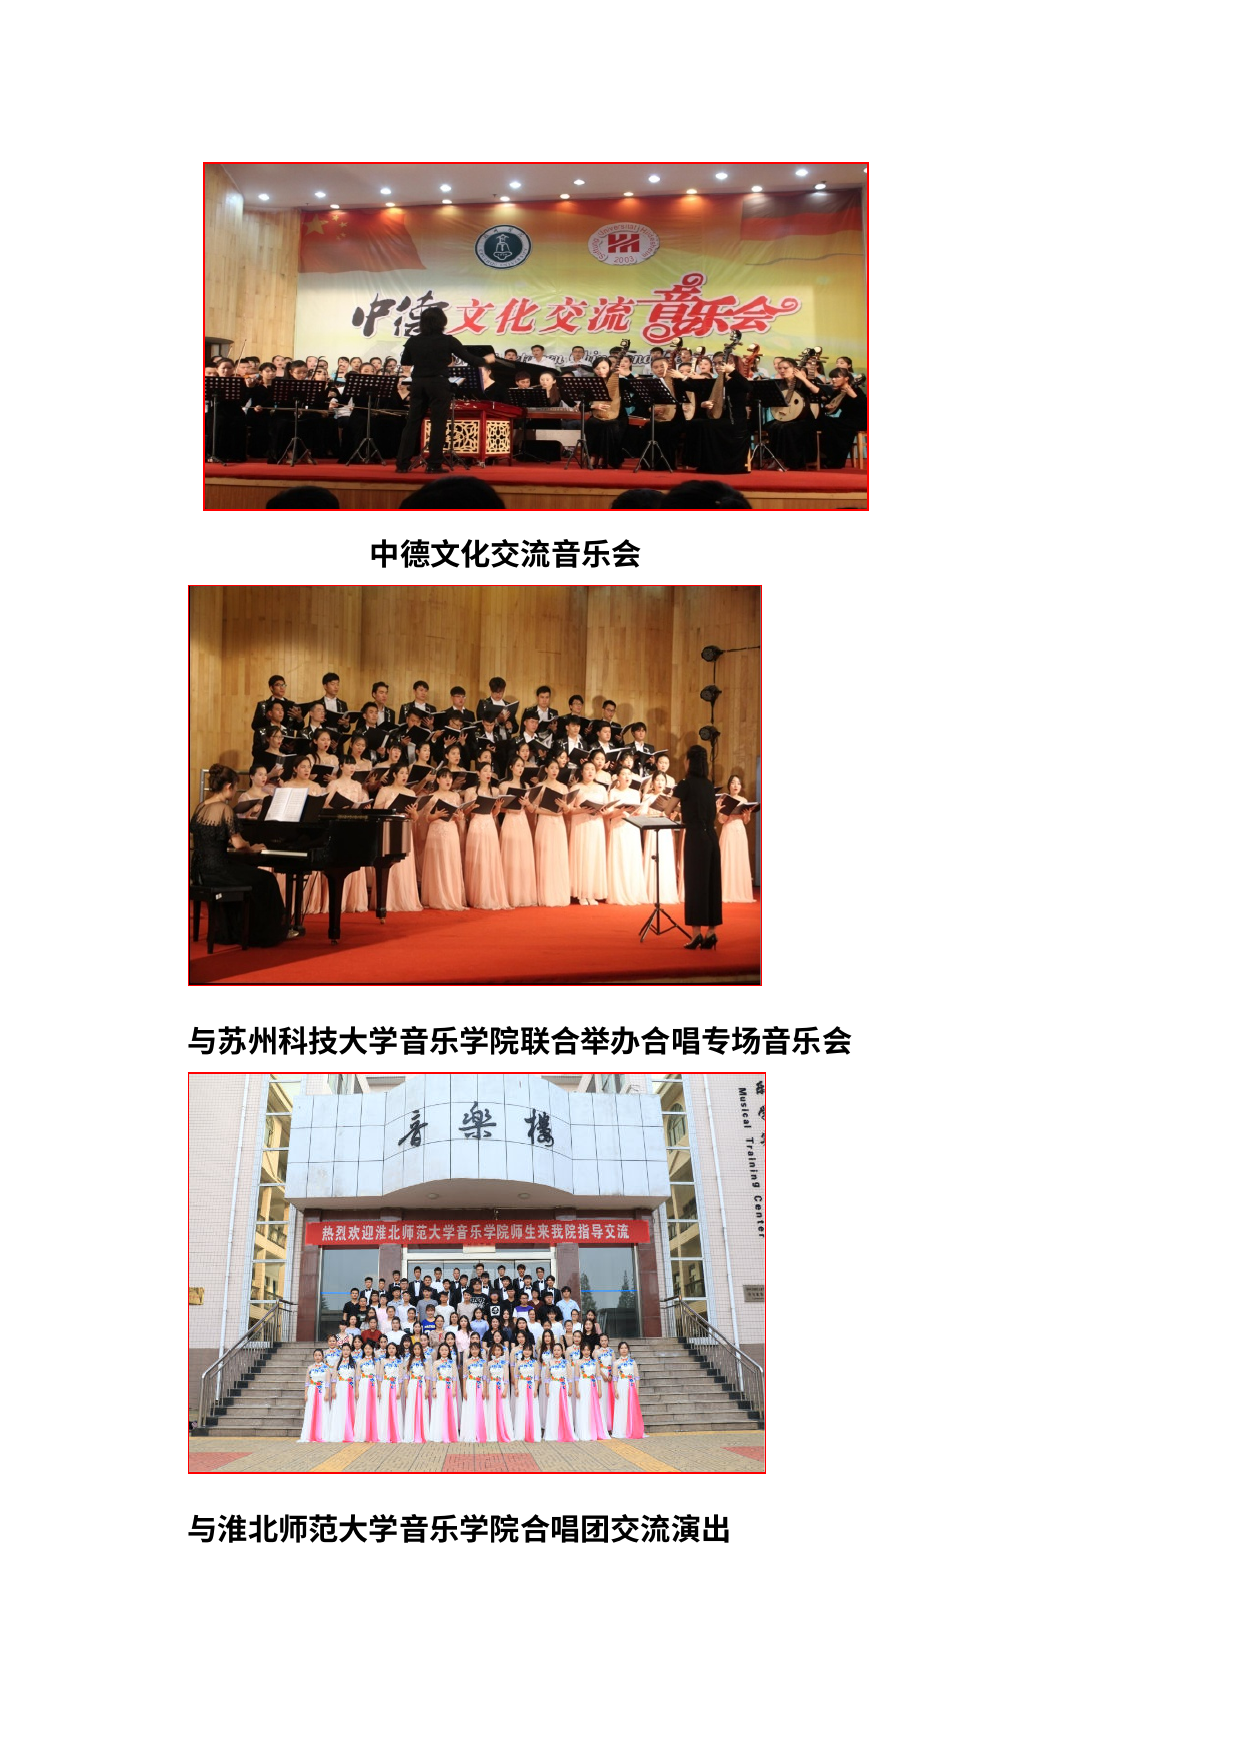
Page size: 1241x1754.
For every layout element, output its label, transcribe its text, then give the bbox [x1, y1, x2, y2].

text 与淮北师范大学音乐学院合唱团交流演出 [187, 1494, 1053, 1559]
text 与苏州科技大学音乐学院联合举办合唱专场音乐会 [187, 1007, 1053, 1072]
text 中德文化交流音乐会 [187, 519, 1053, 584]
picture [205, 164, 867, 509]
picture [189, 586, 761, 985]
picture [189, 1074, 765, 1472]
